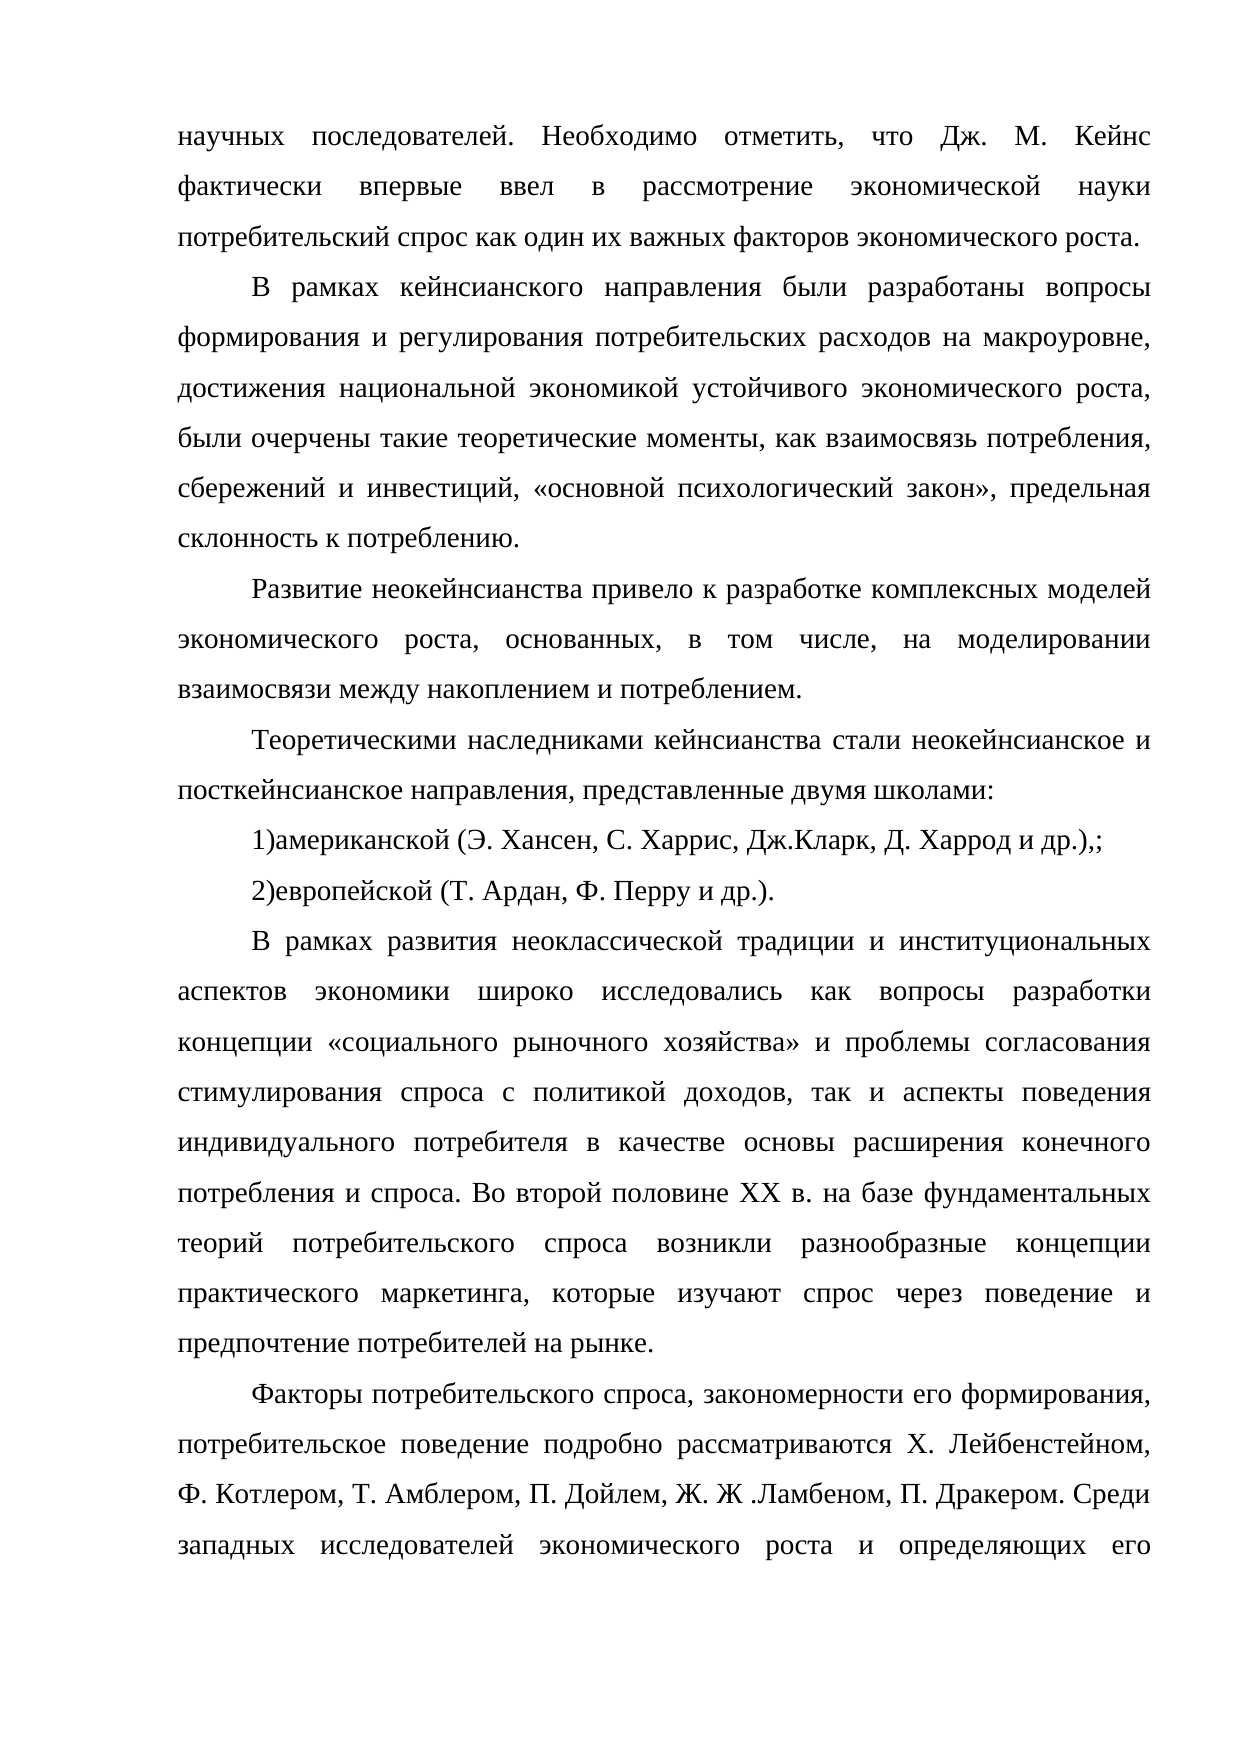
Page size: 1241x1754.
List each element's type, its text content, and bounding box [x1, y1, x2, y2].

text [177, 118, 1152, 252]
text Теоретическими наследниками кейнсианства стали неокейнсианское и посткейнсианское направления, представленные двумя школами: [177, 722, 1152, 806]
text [177, 1376, 1152, 1560]
text В рамках кейнсианского направления были разработаны вопросы формирования и регулирования потребительских расходов на макроуровне, достижения национальной экономикой устойчивого экономического роста, были очерчены такие теоретические моменты, как взаимосвязь потребления, сбережений и инвестиций, «основной психологический закон», предельная склонность к потреблению. [177, 269, 1152, 554]
text 1)американской (Э. Хансен, С. Харрис, Дж.Кларк, Д. Харрод и др.),; [177, 822, 1152, 856]
text В рамках развития неоклассической традиции и институциональных аспектов экономики широко исследовались как вопросы разработки концепции «социального рыночного хозяйства» и проблемы согласования стимулирования спроса с политикой доходов, так и аспекты поведения индивидуального потребителя в качестве основы расширения конечного потребления и спроса. Во второй половине XX в. на базе фундаментальных теорий потребительского спроса возникли разнообразные концепции практического маркетинга, которые изучают спрос через поведение и предпочтение потребителей на рынке. [177, 923, 1152, 1359]
text 2)европейской (Т. Ардан, Ф. Перру и др.). [177, 873, 1152, 906]
text Развитие неокейнсианства привело к разработке комплексных моделей экономического роста, основанных, в том числе, на моделировании взаимосвязи между накоплением и потреблением. [177, 571, 1152, 705]
